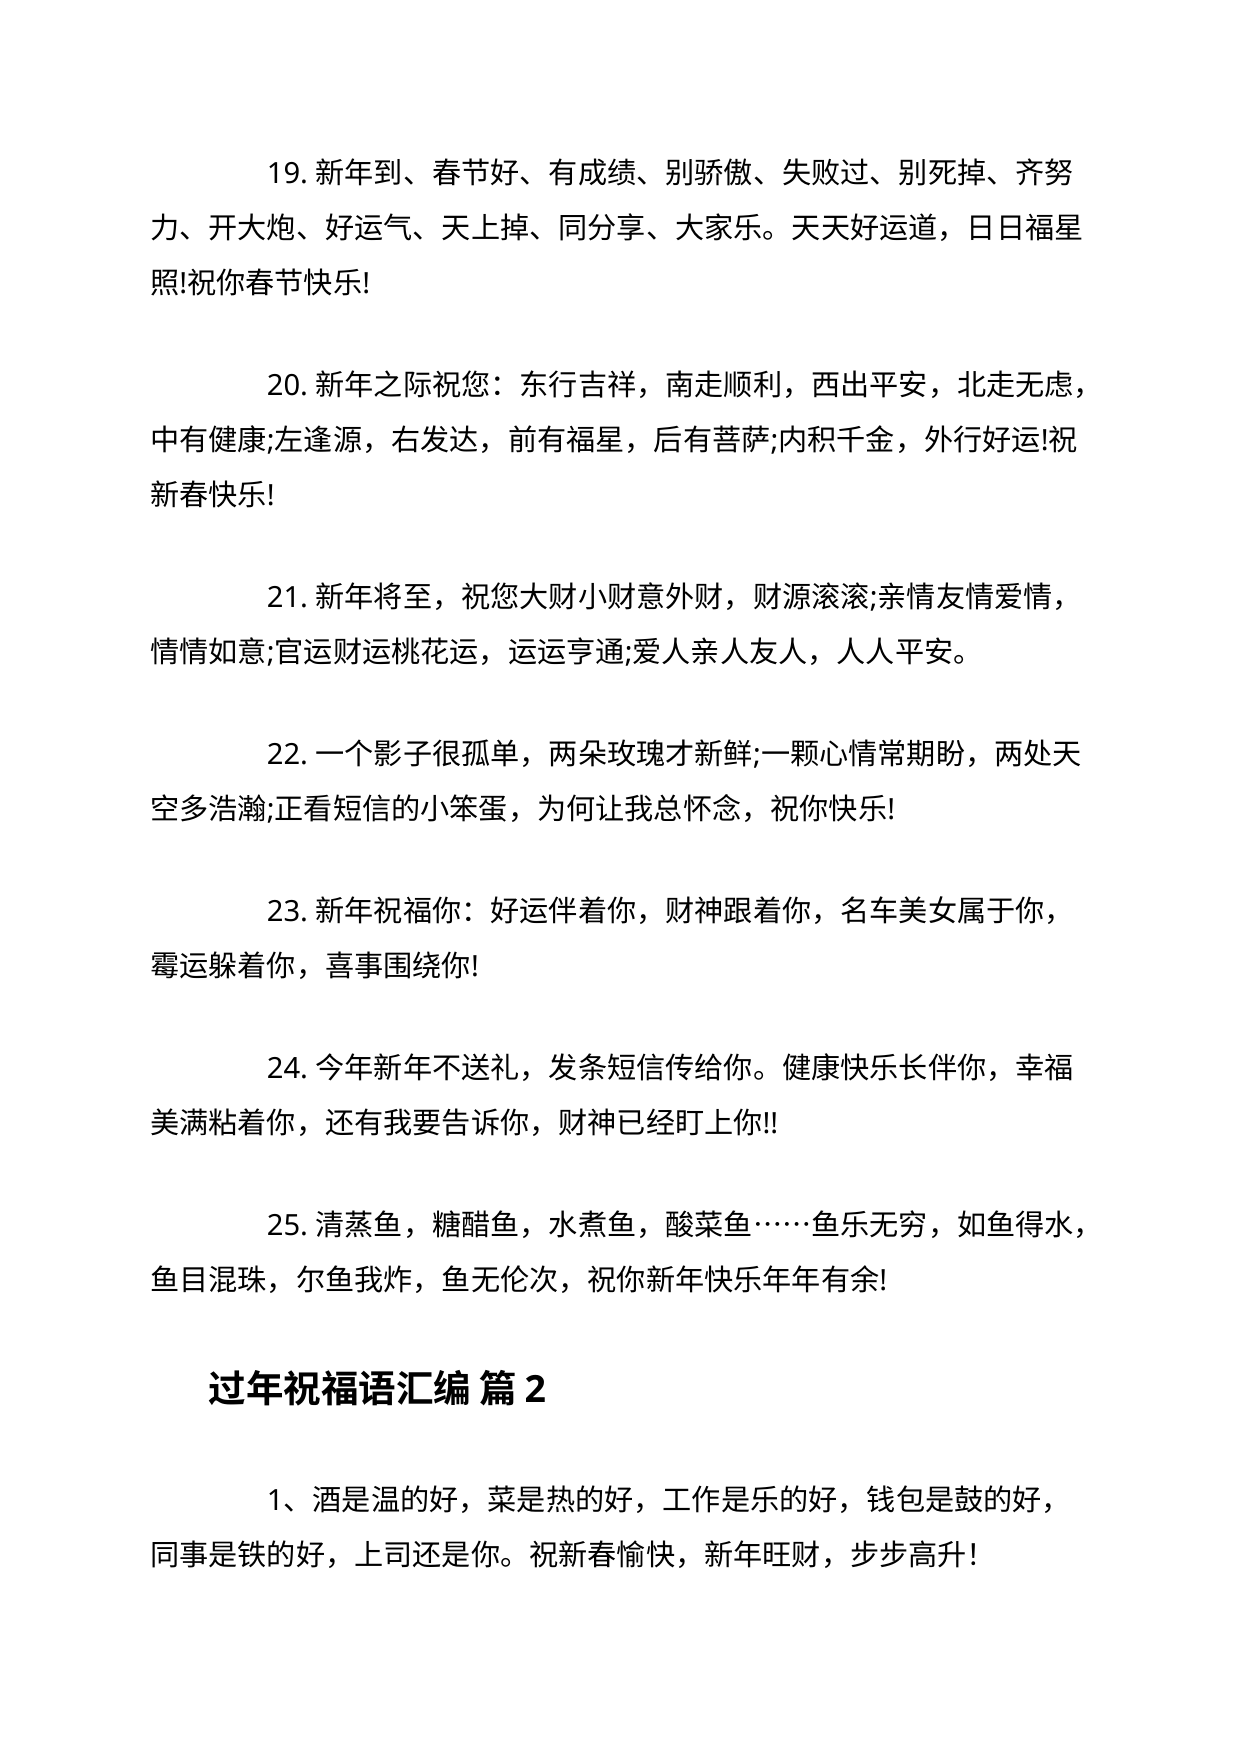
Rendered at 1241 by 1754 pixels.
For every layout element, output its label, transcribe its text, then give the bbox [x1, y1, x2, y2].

text 过年祝福语汇编 篇2 [150, 1359, 1090, 1413]
text 21. 新年将至，祝您大财小财意外财，财源滚滚;亲情友情爱情，情情如意;官运财运桃花运，运运亨通;爱人亲人友人，人人平安。 [150, 574, 1090, 671]
text 24. 今年新年不送礼，发条短信传给你。健康快乐长伴你，幸福美满粘着你，还有我要告诉你，财神已经盯上你!! [150, 1045, 1090, 1142]
text 19. 新年到、春节好、有成绩、别骄傲、失败过、别死掉、齐努力、开大炮、好运气、天上掉、同分享、大家乐。天天好运道，日日福星照!祝你春节快乐! [150, 150, 1090, 302]
text 23. 新年祝福你：好运伴着你，财神跟着你，名车美女属于你，霉运躲着你，喜事围绕你! [150, 888, 1090, 985]
text 20. 新年之际祝您：东行吉祥，南走顺利，西出平安，北走无虑，中有健康;左逢源，右发达，前有福星，后有菩萨;内积千金，外行好运!祝新春快乐! [150, 362, 1090, 514]
text 1、酒是温的好，菜是热的好，工作是乐的好，钱包是鼓的好，同事是铁的好，上司还是你。祝新春愉快，新年旺财，步步高升！ [150, 1476, 1090, 1574]
text 22. 一个影子很孤单，两朵玫瑰才新鲜;一颗心情常期盼，两处天空多浩瀚;正看短信的小笨蛋，为何让我总怀念，祝你快乐! [150, 731, 1090, 828]
text 25. 清蒸鱼，糖醋鱼，水煮鱼，酸菜鱼……鱼乐无穷，如鱼得水，鱼目混珠，尔鱼我炸，鱼无伦次，祝你新年快乐年年有余! [150, 1202, 1090, 1299]
